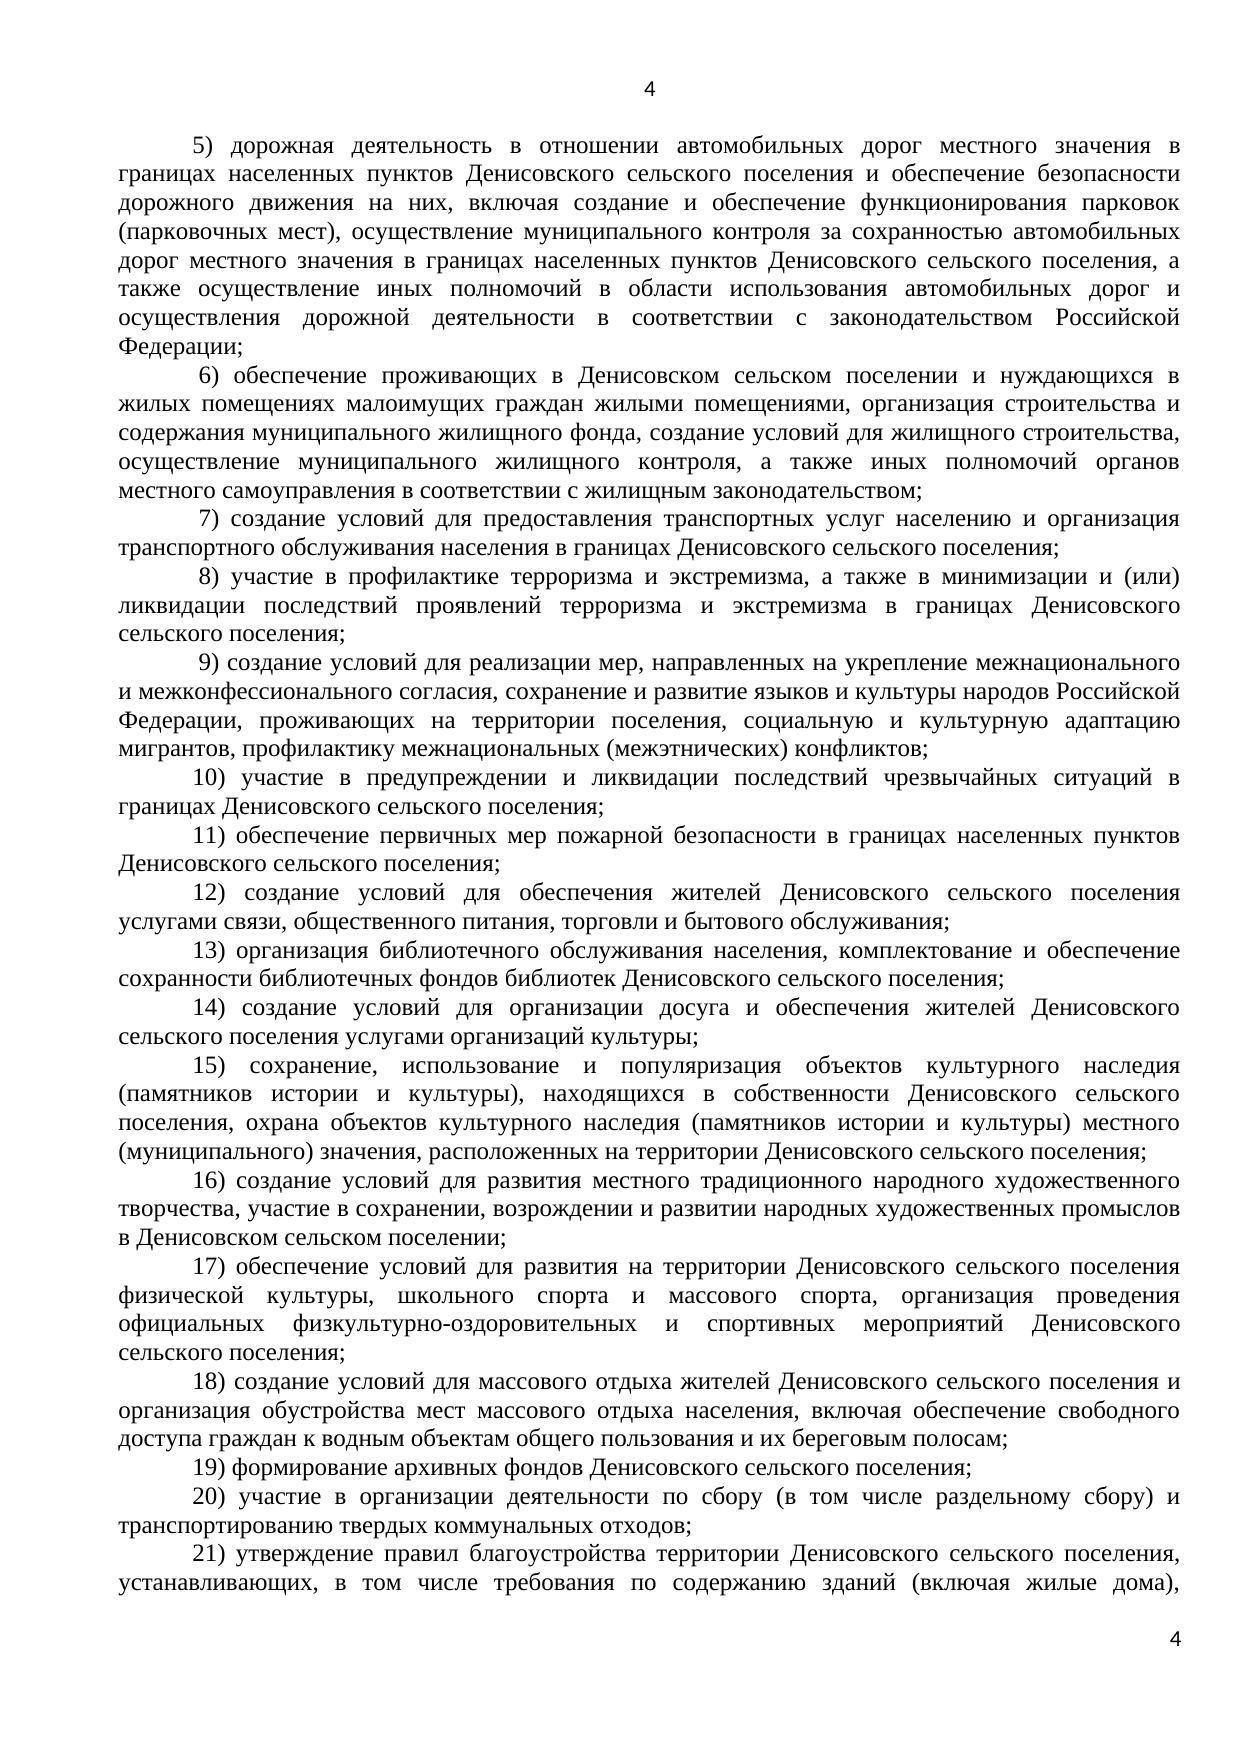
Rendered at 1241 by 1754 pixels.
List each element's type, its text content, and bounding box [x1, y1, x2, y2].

text 17) обеспечение условий для развития на территории Денисовского сельского поселения физической культуры, школьного спорта и массового спорта, организация проведения официальных физкультурно-оздоровительных и спортивных мероприятий Денисовского сельского поселения; [118, 1251, 1181, 1366]
text 6) обеспечение проживающих в Денисовском сельском поселении и нуждающихся в жилых помещениях малоимущих граждан жилыми помещениями, организация строительства и содержания муниципального жилищного фонда, создание условий для жилищного строительства, осуществление муниципального жилищного контроля, а также иных полномочий органов местного самоуправления в соответствии с жилищным законодательством; [118, 360, 1181, 503]
text 5) дорожная деятельность в отношении автомобильных дорог местного значения в границах населенных пунктов Денисовского сельского поселения и обеспечение безопасности дорожного движения на них, включая создание и обеспечение функционирования парковок (парковочных мест), осуществление муниципального контроля за сохранностью автомобильных дорог местного значения в границах населенных пунктов Денисовского сельского поселения, а также осуществление иных полномочий в области использования автомобильных дорог и осуществления дорожной деятельности в соответствии с законодательством Российской Федерации; [118, 130, 1181, 360]
text 15) сохранение, использование и популяризация объектов культурного наследия (памятников истории и культуры), находящихся в собственности Денисовского сельского поселения, охрана объектов культурного наследия (памятников истории и культуры) местного (муниципального) значения, расположенных на территории Денисовского сельского поселения; [118, 1050, 1181, 1165]
text 10) участие в предупреждении и ликвидации последствий чрезвычайных ситуаций в границах Денисовского сельского поселения; [118, 762, 1181, 820]
text 20) участие в организации деятельности по сбору (в том числе раздельному сбору) и транспортированию твердых коммунальных отходов; [118, 1481, 1181, 1538]
text 8) участие в профилактике терроризма и экстремизма, а также в минимизации и (или) ликвидации последствий проявлений терроризма и экстремизма в границах Денисовского сельского поселения; [118, 561, 1181, 647]
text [118, 1538, 1181, 1596]
text 9) создание условий для реализации мер, направленных на укрепление межнационального и межконфессионального согласия, сохранение и развитие языков и культуры народов Российской Федерации, проживающих на территории поселения, социальную и культурную адаптацию мигрантов, профилактику межнациональных (межэтнических) конфликтов; [118, 647, 1181, 762]
text 13) организация библиотечного обслуживания населения, комплектование и обеспечение сохранности библиотечных фондов библиотек Денисовского сельского поселения; [118, 935, 1181, 992]
text 19) формирование архивных фондов Денисовского сельского поселения; [118, 1452, 1181, 1481]
text 12) создание условий для обеспечения жителей Денисовского сельского поселения услугами связи, общественного питания, торговли и бытового обслуживания; [118, 877, 1181, 935]
text 14) создание условий для организации досуга и обеспечения жителей Денисовского сельского поселения услугами организаций культуры; [118, 992, 1181, 1050]
text 11) обеспечение первичных мер пожарной безопасности в границах населенных пунктов Денисовского сельского поселения; [118, 820, 1181, 877]
text 18) создание условий для массового отдыха жителей Денисовского сельского поселения и организация обустройства мест массового отдыха населения, включая обеспечение свободного доступа граждан к водным объектам общего пользования и их береговым полосам; [118, 1366, 1181, 1452]
text 16) создание условий для развития местного традиционного народного художественного творчества, участие в сохранении, возрождении и развитии народных художественных промыслов в Денисовском сельском поселении; [118, 1165, 1181, 1251]
text 7) создание условий для предоставления транспортных услуг населению и организация транспортного обслуживания населения в границах Денисовского сельского поселения; [118, 503, 1181, 561]
